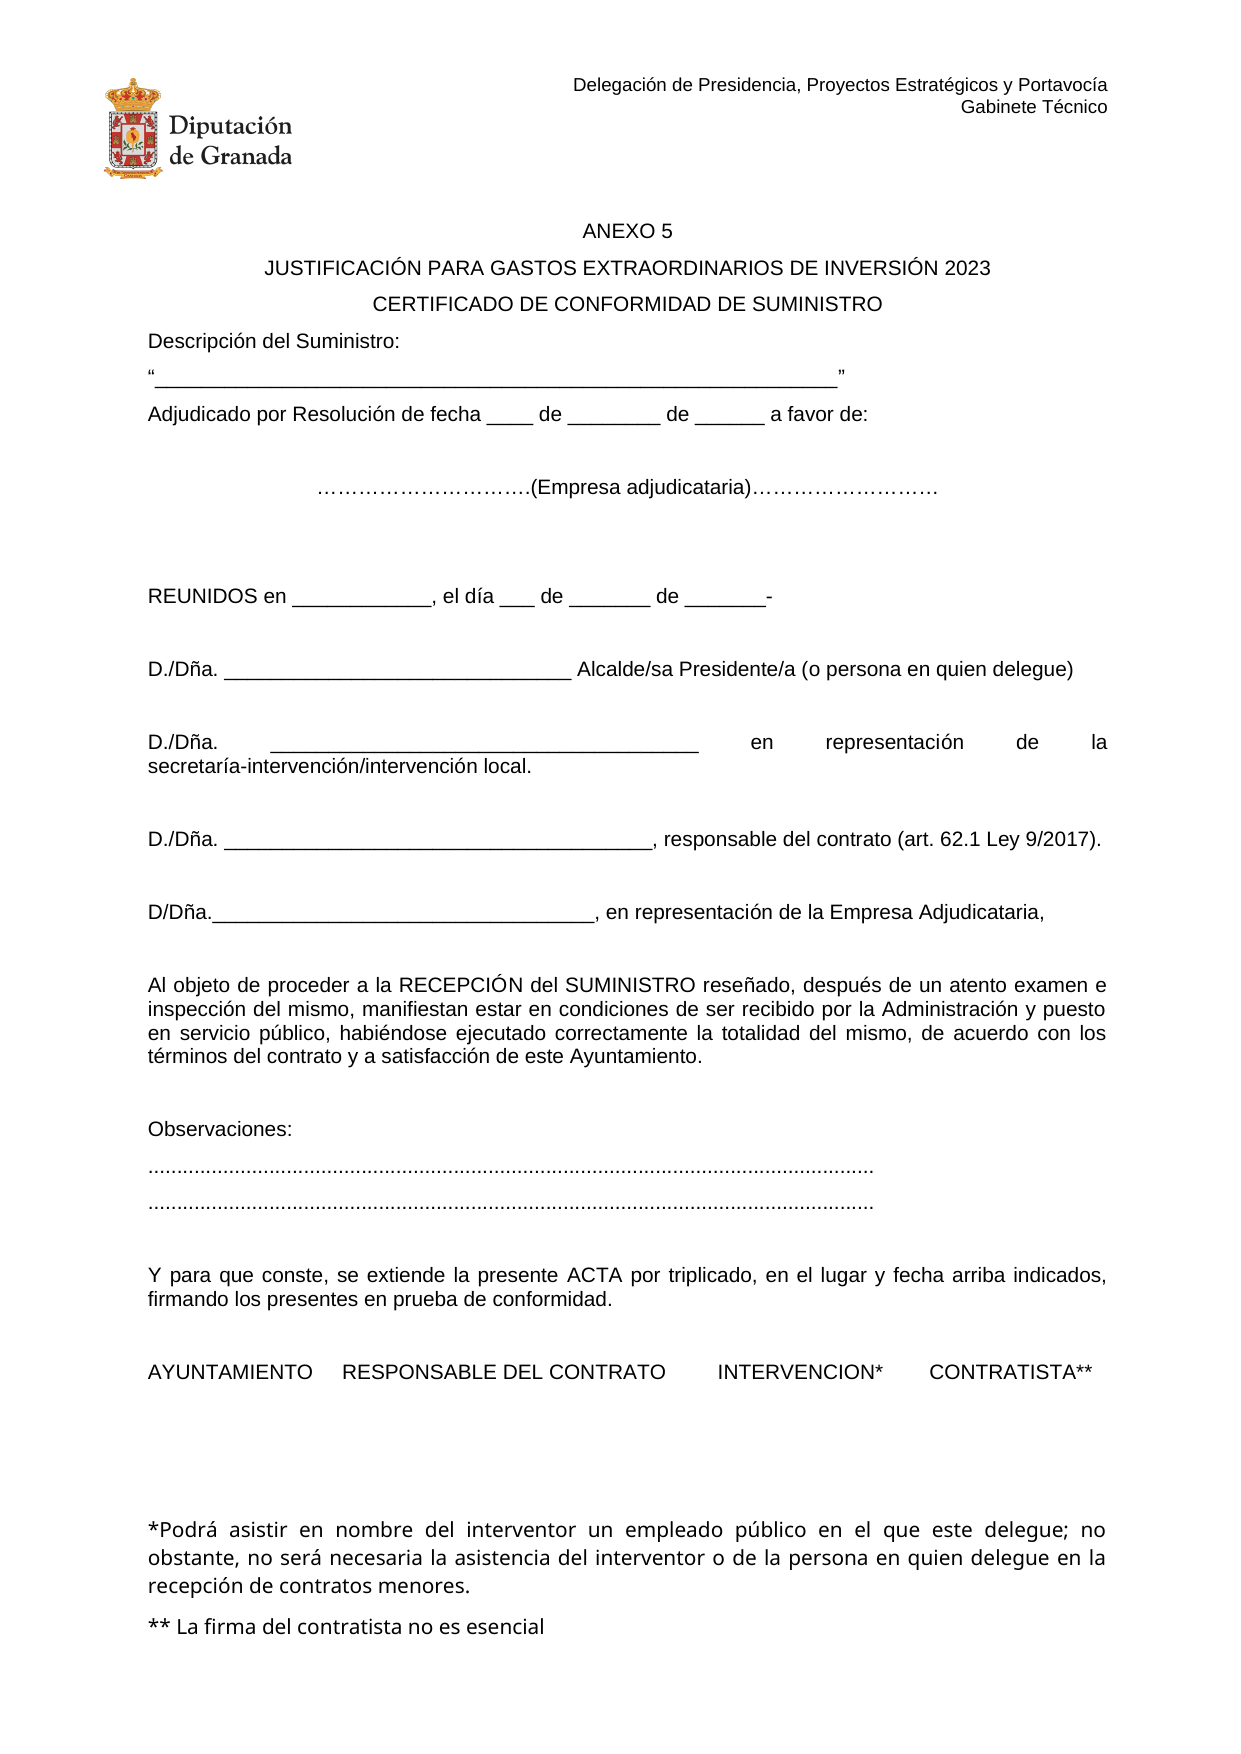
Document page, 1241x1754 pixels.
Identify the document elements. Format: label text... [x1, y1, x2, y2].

text Y para que conste, se extiende la presente ACTA por triplicado, en el lugar y fecha arriba indicados, firmando los presentes en prueba de conformidad. [148, 1263, 1107, 1311]
text AYUNTAMIENTO RESPONSABLE DEL CONTRATO INTERVENCION* CONTRATISTA** [148, 1360, 1107, 1384]
text ………………………….(Empresa adjudicataria)……………………… [148, 474, 1107, 498]
text ANEXO 5 [148, 219, 1107, 243]
text REUNIDOS en ____________, el día ___ de _______ de _______- [148, 584, 1107, 608]
picture [103, 78, 292, 179]
text D./Dña. ______________________________ Alcalde/sa Presidente/a (o persona en quien delegue) [148, 657, 1107, 681]
text *Podrá asistir en nombre del interventor un empleado público en el que este delegue; no obstante, no será necesaria la asistencia del interventor o de la persona en quien delegue en la recepción de contratos menores. [148, 1515, 1107, 1600]
text Adjudicado por Resolución de fecha ____ de ________ de ______ a favor de: [148, 402, 1107, 426]
text D./Dña. _____________________________________, responsable del contrato (art. 62.1 Ley 9/2017). [148, 827, 1107, 851]
text CERTIFICADO DE CONFORMIDAD DE SUMINISTRO [148, 292, 1107, 316]
text .............................................................................................................................. [148, 1190, 1107, 1214]
text D./Dña. _____________________________________ en representación de la secretaría-intervención/intervención local. [148, 730, 1107, 778]
text Observaciones: [148, 1117, 1107, 1141]
text ** La firma del contratista no es esencial [148, 1612, 1107, 1641]
text .............................................................................................................................. [148, 1154, 1107, 1178]
text Descripción del Suministro: [148, 329, 1107, 353]
text D/Dña._________________________________, en representación de la Empresa Adjudicataria, [148, 899, 1107, 923]
text Al objeto de proceder a la RECEPCIÓN del SUMINISTRO reseñado, después de un atento examen e inspección del mismo, manifiestan estar en condiciones de ser recibido por la Administración y puesto en servicio público, habiéndose ejecutado correctamente la totalidad del mismo, de acuerdo con los términos del contrato y a satisfacción de este Ayuntamiento. [148, 972, 1107, 1068]
text “___________________________________________________________” [148, 365, 1107, 389]
text JUSTIFICACIÓN PARA GASTOS EXTRAORDINARIOS DE INVERSIÓN 2023 [148, 256, 1107, 280]
